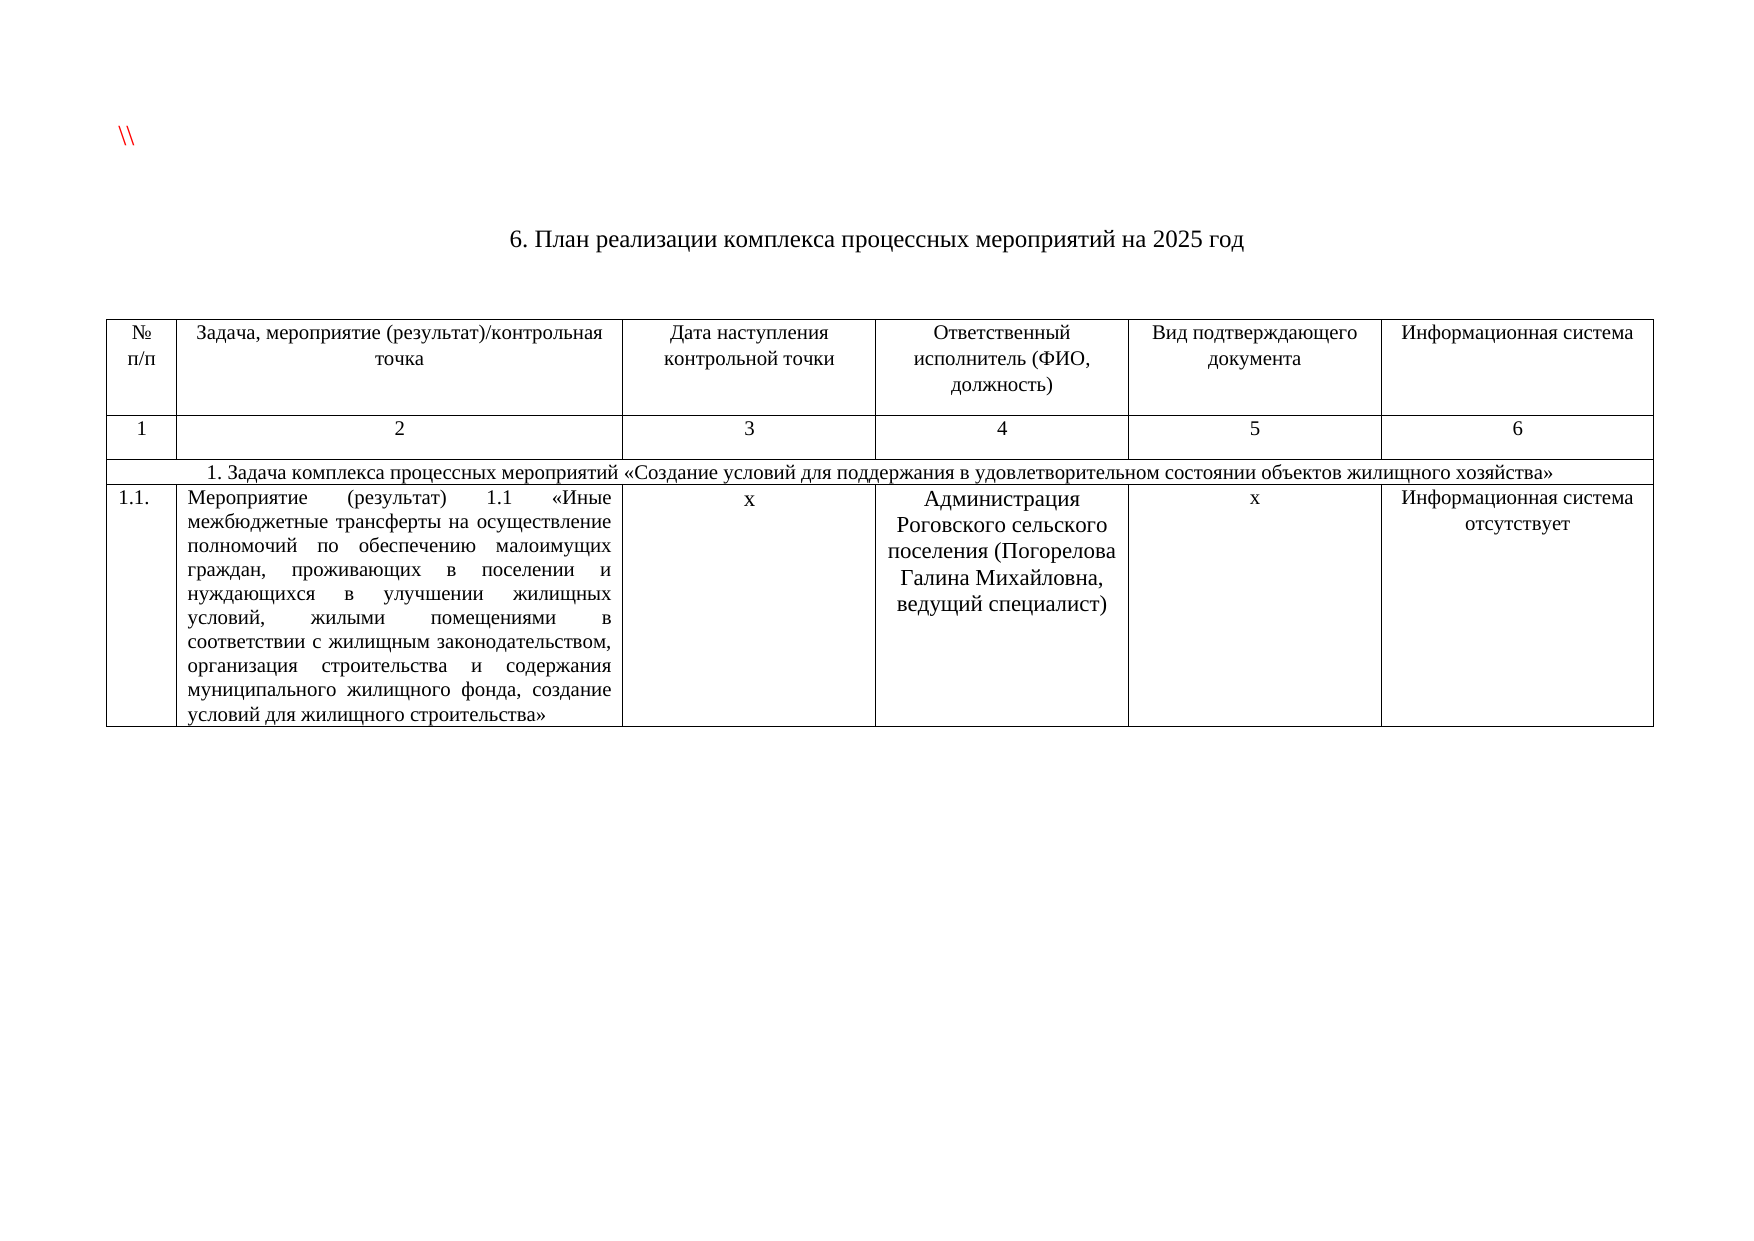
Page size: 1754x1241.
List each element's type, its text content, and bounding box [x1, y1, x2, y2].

table_cell х [623, 485, 875, 726]
table_cell Мероприятие (результат) 1.1 «Иные межбюджетные трансферты на осуществление полномочий по обеспечению малоимущих граждан, проживающих в поселении и нуждающихся в улучшении жилищных условий, жилыми помещениями в соответствии с жилищным законодательством, организация строительства и содержания муниципального жилищного фонда, создание условий для жилищного строительства» [177, 485, 622, 726]
table_cell 6 [1382, 416, 1653, 459]
table_header Ответственный исполнитель (ФИО, должность) [876, 320, 1128, 415]
table_header Задача, мероприятие (результат)/контрольная точка [177, 320, 622, 415]
table_cell Администрация Роговского сельского поселения (Погорелова Галина Михайловна, ведущий специалист) [876, 485, 1128, 726]
table_cell х [1129, 485, 1381, 726]
table_header № п/п [107, 320, 176, 415]
table_cell 1.1. [107, 485, 176, 726]
table_cell 2 [177, 416, 622, 459]
table_cell 1. Задача комплекса процессных мероприятий «Создание условий для поддержания в удовлетворительном состоянии объектов жилищного хозяйства» [107, 460, 1653, 484]
text 6. План реализации комплекса процессных мероприятий на 2025 год [118, 224, 1636, 252]
table_cell 3 [623, 416, 875, 459]
table_cell 5 [1129, 416, 1381, 459]
table_header Вид подтверждающего документа [1129, 320, 1381, 415]
text \\ [118, 118, 1636, 152]
table_cell 1 [107, 416, 176, 459]
table_cell 4 [876, 416, 1128, 459]
table_header Информационная система [1382, 320, 1653, 415]
table_header Дата наступления контрольной точки [623, 320, 875, 415]
table_cell Информационная система отсутствует [1382, 485, 1653, 726]
